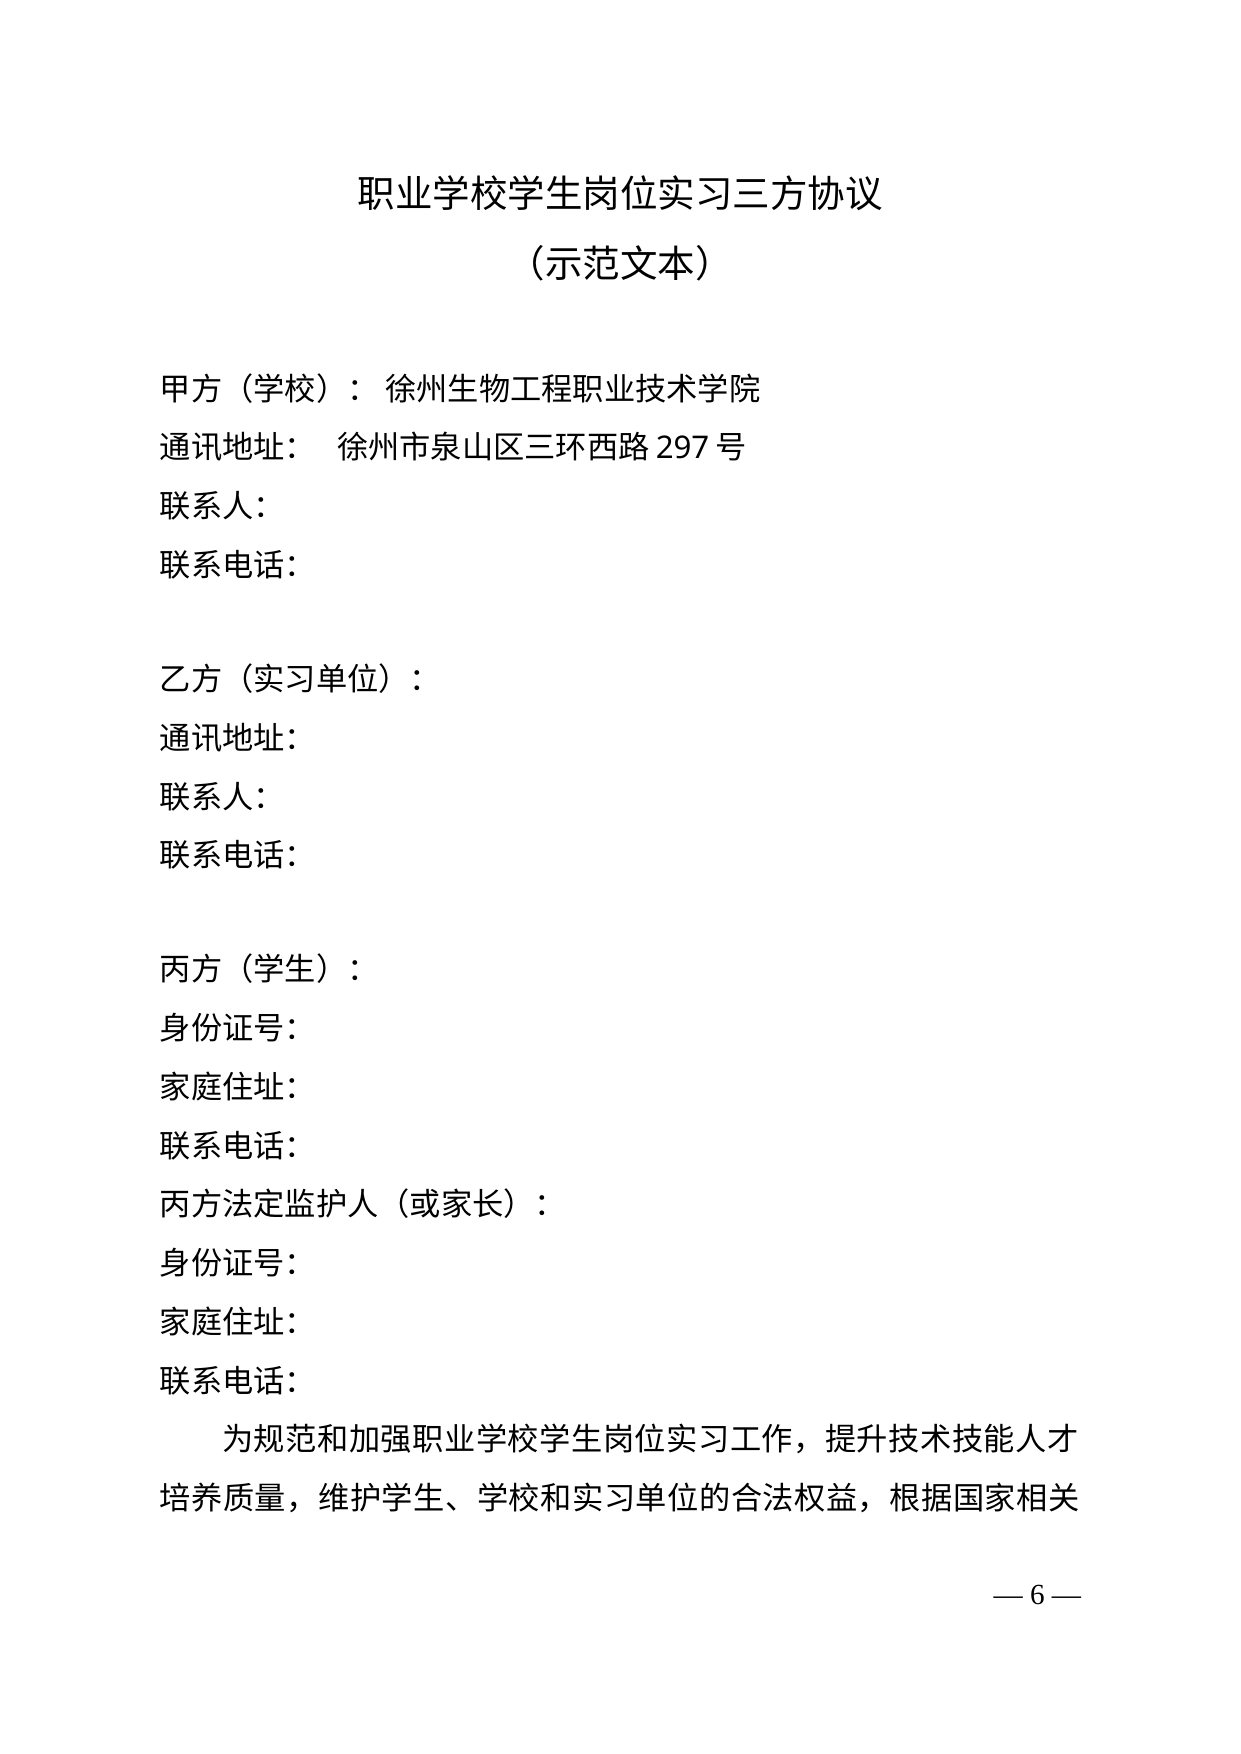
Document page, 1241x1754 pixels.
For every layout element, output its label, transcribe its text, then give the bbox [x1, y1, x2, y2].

text 身份证号： [159, 1238, 1081, 1283]
text 家庭住址： [159, 1062, 1081, 1107]
text 丙方法定监护人（或家长）： [159, 1179, 1081, 1225]
text 联系电话： [159, 831, 1081, 876]
text （示范文本） [159, 234, 1081, 288]
text 乙方（实习单位）： [159, 654, 1081, 699]
text 通讯地址： 徐州市泉山区三环西路297号 [159, 422, 1081, 468]
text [159, 1414, 1081, 1518]
text 通讯地址： [159, 713, 1081, 758]
text 联系电话： [159, 540, 1081, 585]
text 丙方（学生）： [159, 944, 1081, 990]
text 联系电话： [159, 1121, 1081, 1166]
text 家庭住址： [159, 1297, 1081, 1342]
text 联系人： [159, 481, 1081, 527]
text 甲方（学校）： 徐州生物工程职业技术学院 [159, 364, 1081, 409]
text 身份证号： [159, 1003, 1081, 1048]
text 职业学校学生岗位实习三方协议 [159, 164, 1081, 218]
text 联系人： [159, 772, 1081, 817]
text 联系电话： [159, 1356, 1081, 1401]
